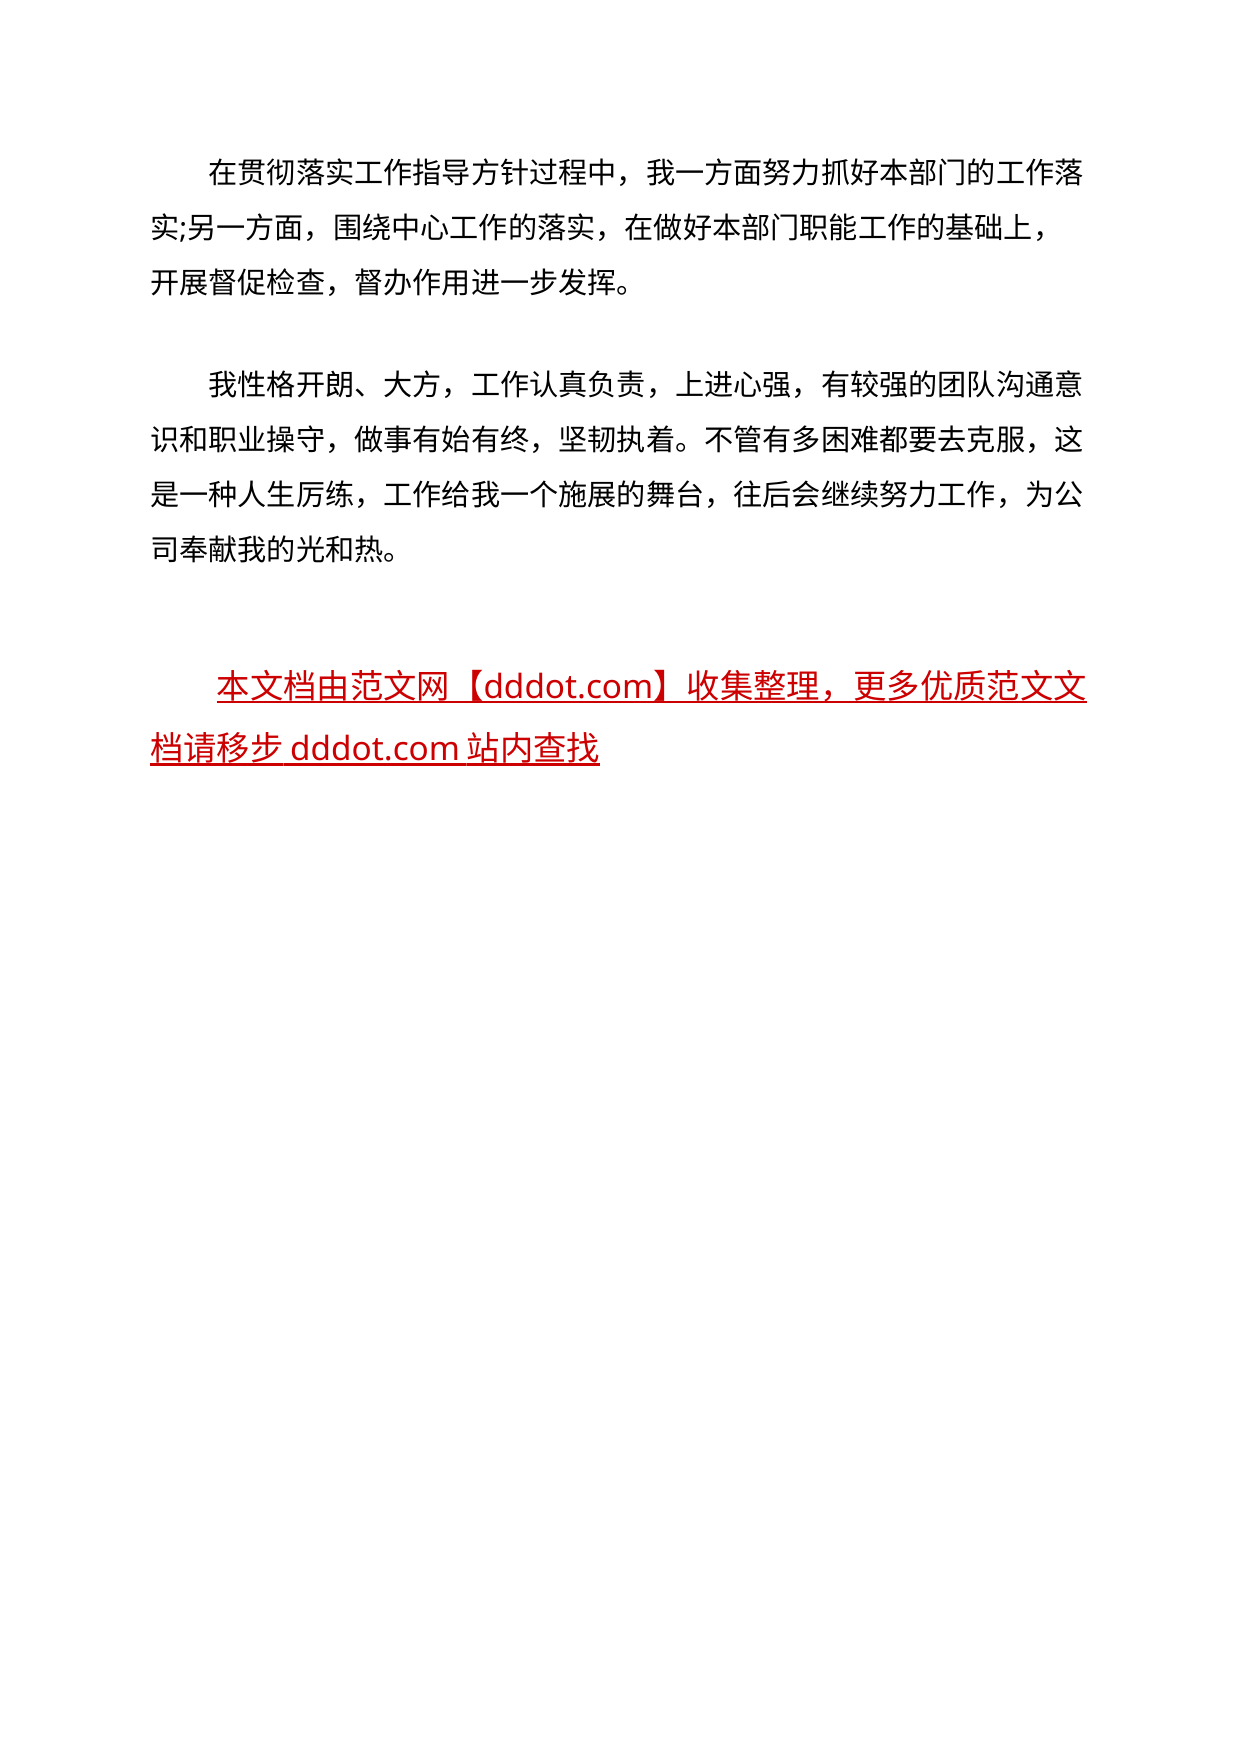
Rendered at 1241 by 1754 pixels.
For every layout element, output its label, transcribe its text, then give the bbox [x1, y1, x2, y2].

text 本文档由范文网【dddot.com】收集整理，更多优质范文文档请移步dddot.com站内查找 [150, 659, 1090, 771]
text 我性格开朗、大方，工作认真负责，上进心强，有较强的团队沟通意识和职业操守，做事有始有终，坚韧执着。不管有多困难都要去克服，这是一种人生厉练，工作给我一个施展的舞台，往后会继续努力工作，为公司奉献我的光和热。 [150, 362, 1090, 569]
text 在贯彻落实工作指导方针过程中，我一方面努力抓好本部门的工作落实;另一方面，围绕中心工作的落实，在做好本部门职能工作的基础上，开展督促检查，督办作用进一步发挥。 [150, 150, 1090, 302]
